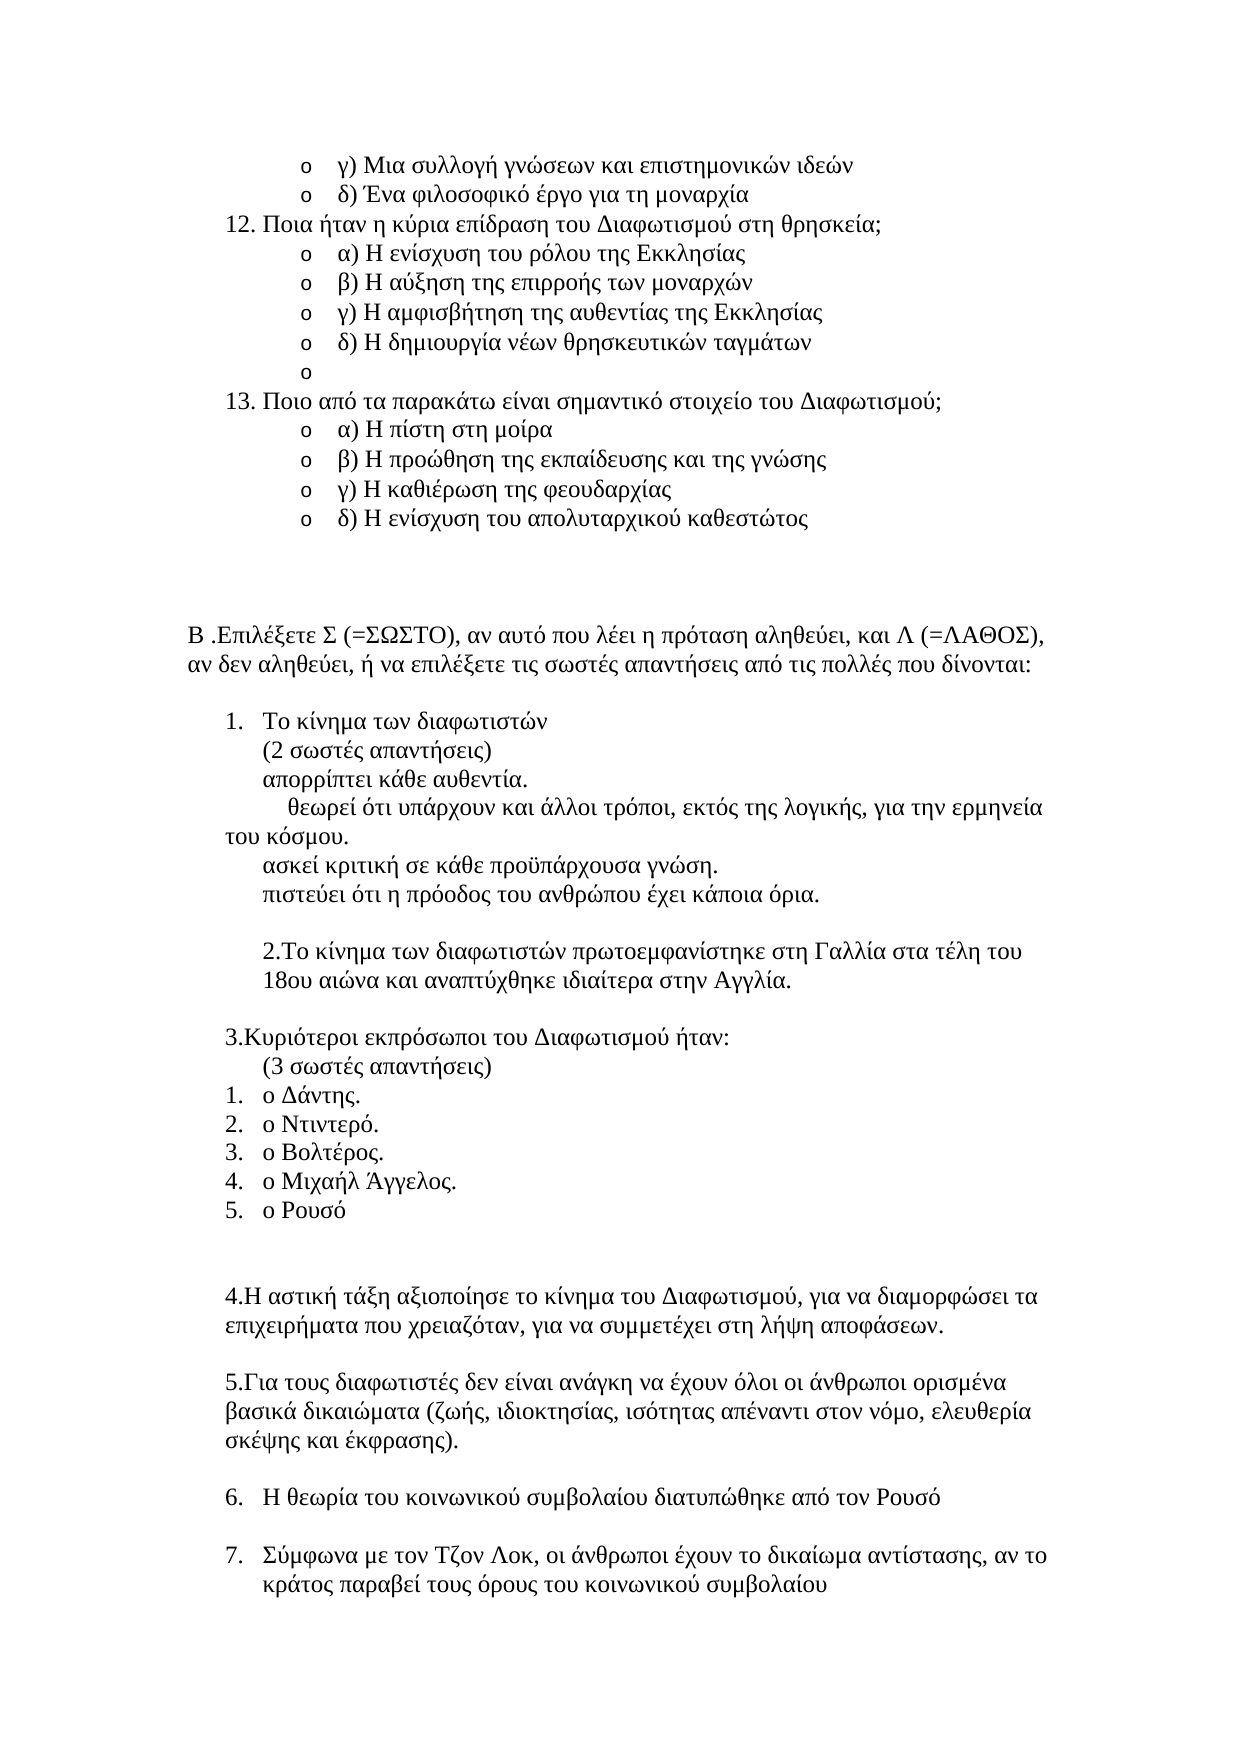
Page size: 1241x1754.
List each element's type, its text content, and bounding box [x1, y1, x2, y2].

list δ) Ένα φιλοσοφικό έργο για τη μοναρχία [300, 179, 1053, 209]
list β) Η προώθηση της εκπαίδευσης και της γνώσης [300, 444, 1053, 474]
list α) Η ενίσχυση του ρόλου της Εκκλησίας [300, 238, 1053, 267]
text 4.Η αστική τάξη αξιοποίησε το κίνημα του Διαφωτισμού, για να διαμορφώσει τα επιχειρήματα που χρειαζόταν, για να συμμετέχει στη λήψη αποφάσεων. [225, 1281, 1053, 1339]
text 5.Για τους διαφωτιστές δεν είναι ανάγκη να έχουν όλοι οι άνθρωποι ορισμένα βασικά δικαιώματα (ζωής, ιδιοκτησίας, ισότητας απέναντι στον νόμο, ελευθερία σκέψης και έκφρασης). [225, 1367, 1053, 1454]
list Το κίνημα των διαφωτιστών [225, 706, 1053, 735]
list πιστεύει ότι η πρόοδος του ανθρώπου έχει κάποια όρια. [262, 879, 1053, 907]
list απορρίπτει κάθε αυθεντία. [262, 764, 1053, 792]
list δ) Η δημιουργία νέων θρησκευτικών ταγμάτων [300, 327, 1053, 356]
text θεωρεί ότι υπάρχουν και άλλοι τρόποι, εκτός της λογικής, για την ερμηνεία του κόσμου. [225, 792, 1053, 850]
list β) Η αύξηση της επιρροής των μοναρχών [300, 267, 1053, 297]
list ο Μιχαήλ Άγγελος. [225, 1166, 1053, 1195]
list δ) Η ενίσχυση του απολυταρχικού καθεστώτος [300, 503, 1053, 533]
list Η θεωρία του κοινωνικού συμβολαίου διατυπώθηκε από τον Ρουσό [225, 1482, 1053, 1511]
list γ) Μια συλλογή γνώσεων και επιστημονικών ιδεών [300, 150, 1053, 179]
list 2.Το κίνημα των διαφωτιστών πρωτοεμφανίστηκε στη Γαλλία στα τέλη του 18ου αιώνα και αναπτύχθηκε ιδιαίτερα στην Αγγλία. [262, 936, 1053, 994]
text 3.Κυριότεροι εκπρόσωποι του Διαφωτισμού ήταν: [225, 1022, 1053, 1051]
list (3 σωστές απαντήσεις) [262, 1051, 1053, 1080]
list γ) Η αμφισβήτηση της αυθεντίας της Εκκλησίας [300, 297, 1053, 327]
list Σύμφωνα με τον Τζον Λοκ, οι άνθρωποι έχουν το δικαίωμα αντίστασης, αν το κράτος παραβεί τους όρους του κοινωνικού συμβολαίου [225, 1540, 1053, 1597]
list ο Ρουσό [225, 1195, 1053, 1224]
list γ) Η καθιέρωση της φεουδαρχίας [300, 474, 1053, 503]
list ο Βολτέρος. [225, 1137, 1053, 1166]
list α) Η πίστη στη μοίρα [300, 414, 1053, 444]
list ο Δάντης. [225, 1080, 1053, 1109]
list Ποια ήταν η κύρια επίδραση του Διαφωτισμού στη θρησκεία; [225, 209, 1053, 238]
list (2 σωστές απαντήσεις) [262, 735, 1053, 764]
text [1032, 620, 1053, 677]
list ο Ντιντερό. [225, 1109, 1053, 1137]
list Ποιο από τα παρακάτω είναι σημαντικό στοιχείο του Διαφωτισμού; [225, 386, 1053, 414]
list ασκεί κριτική σε κάθε προϋπάρχουσα γνώση. [262, 850, 1053, 879]
